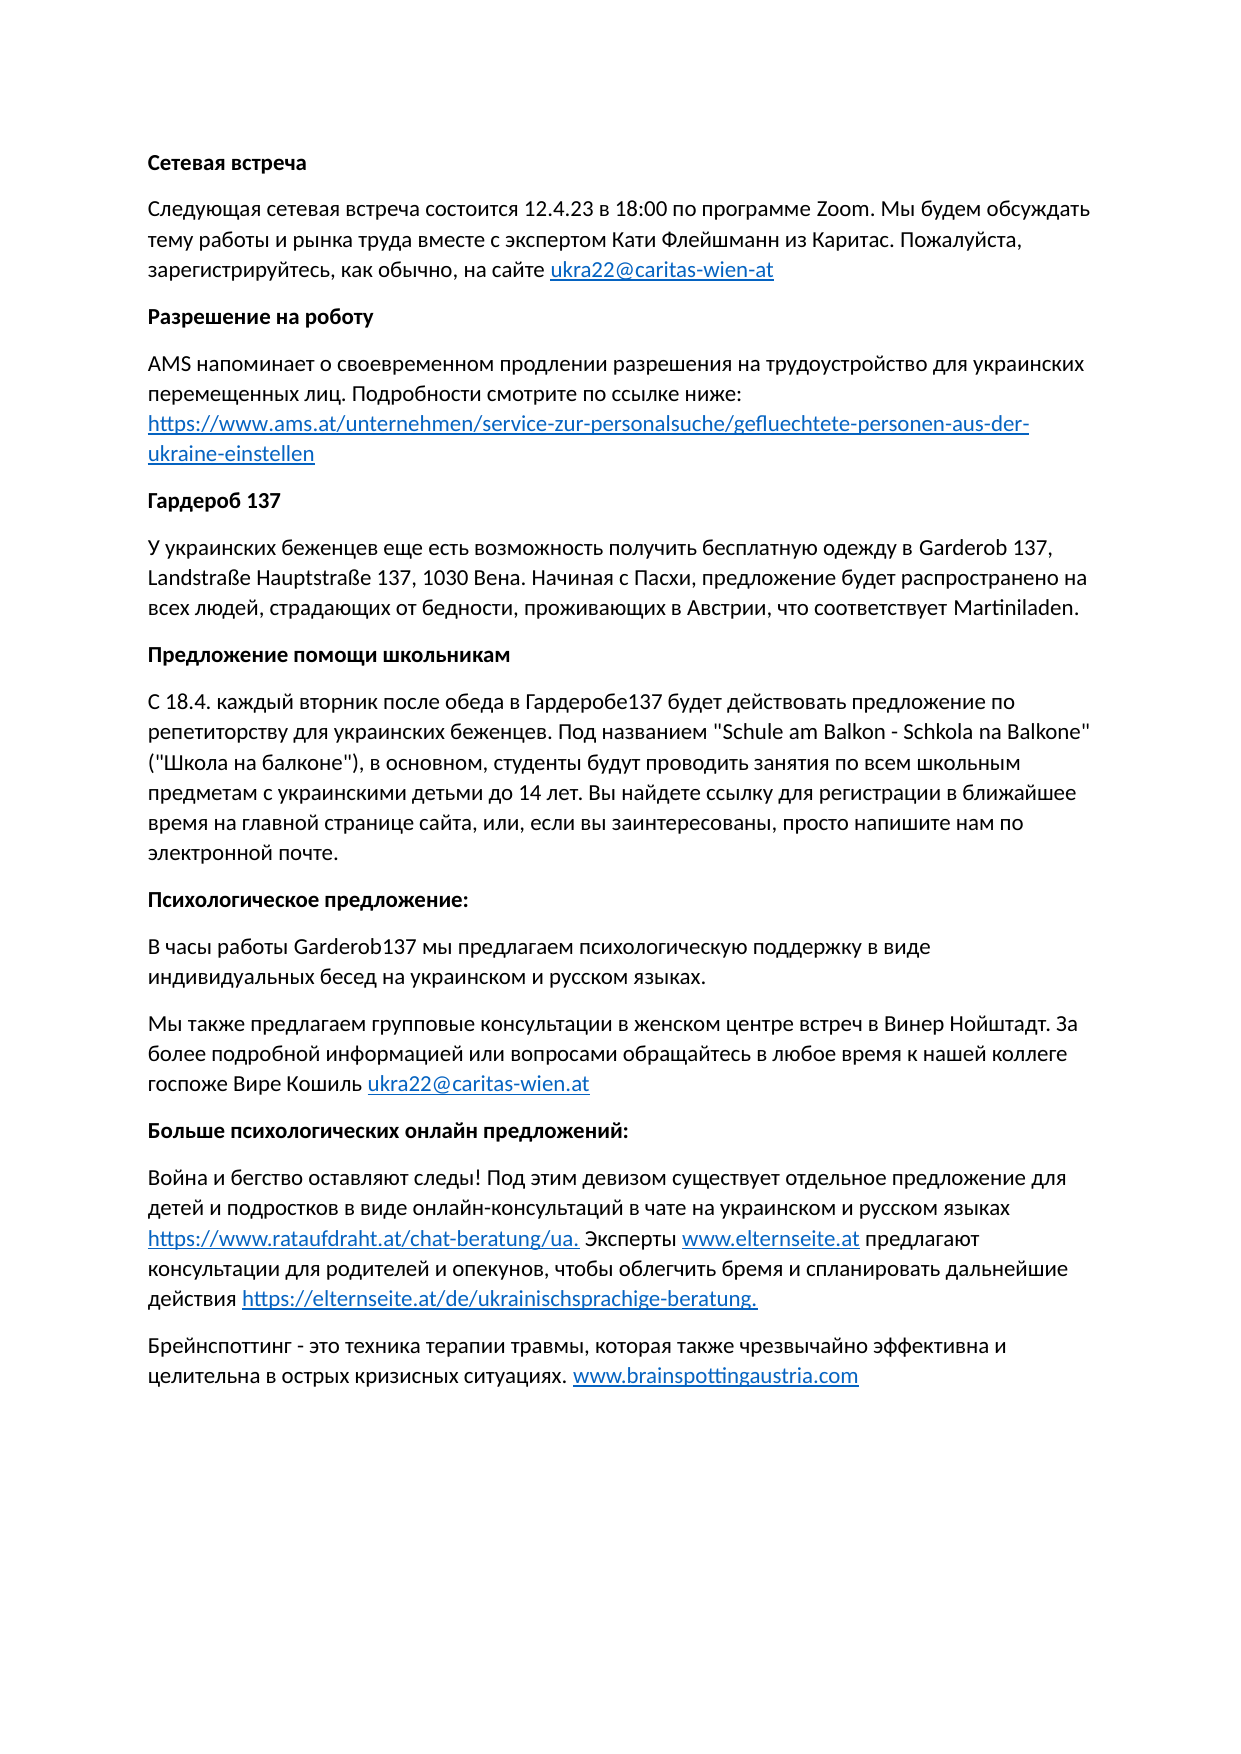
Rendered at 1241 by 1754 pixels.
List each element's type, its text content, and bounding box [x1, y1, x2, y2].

text Больше психологических онлайн предложений: [148, 1116, 1093, 1144]
text Психологическое предложение: [148, 885, 1093, 913]
text Сетевая встреча [148, 148, 1093, 176]
text Брейнспоттинг - это техника терапии травмы, которая также чрезвычайно эффективна и целительна в острых кризисных ситуациях. www.brainspottingaustria.com [148, 1331, 1093, 1389]
text Следующая сетевая встреча состоится 12.4.23 в 18:00 по программе Zoom. Мы будем обсуждать тему работы и рынка труда вместе с экспертом Кати Флейшманн из Каритас. Пожалуйста, зарегистрируйтесь, как обычно, на сайте ukra22@caritas-wien-at [148, 194, 1093, 283]
text У украинских беженцев еще есть возможность получить бесплатную одежду в Garderob 137, Landstraße Hauptstraße 137, 1030 Вена. Начиная с Пасхи, предложение будет распространено на всех людей, страдающих от бедности, проживающих в Австрии, что соответствует Martiniladen. [148, 533, 1093, 621]
text Разрешение на роботу [148, 302, 1093, 330]
text Гардероб 137 [148, 486, 1093, 514]
text Предложение помощи школьникам [148, 640, 1093, 668]
text С 18.4. каждый вторник после обеда в Гардеробе137 будет действовать предложение по репетиторству для украинских беженцев. Под названием "Schule am Balkon - Schkola na Balkone" ("Школа на балконе"), в основном, студенты будут проводить занятия по всем школьным предметам с украинскими детьми до 14 лет. Вы найдете ссылку для регистрации в ближайшее время на главной странице сайта, или, если вы заинтересованы, просто напишите нам по электронной почте. [148, 687, 1093, 866]
text В часы работы Garderob137 мы предлагаем психологическую поддержку в виде индивидуальных бесед на украинском и русском языках. [148, 932, 1093, 990]
text Война и бегство оставляют следы! Под этим девизом существует отдельное предложение для детей и подростков в виде онлайн-консультаций в чате на украинском и русском языках https://www.rataufdraht.at/chat-beratung/ua. Эксперты www.elternseite.at предлагают консультации для родителей и опекунов, чтобы облегчить бремя и спланировать дальнейшие действия https://elternseite.at/de/ukrainischsprachige-beratung. [148, 1163, 1093, 1312]
text AMS напоминает о своевременном продлении разрешения на трудоустройство для украинских перемещенных лиц. Подробности смотрите по ссылке ниже: https://www.ams.at/unternehmen/service-zur-personalsuche/gefluechtete-personen-aus-der-ukraine-einstellen [148, 349, 1093, 467]
text Мы также предлагаем групповые консультации в женском центре встреч в Винер Нойштадт. За более подробной информацией или вопросами обращайтесь в любое время к нашей коллеге госпоже Вире Кошиль ukra22@caritas-wien.at [148, 1009, 1093, 1097]
